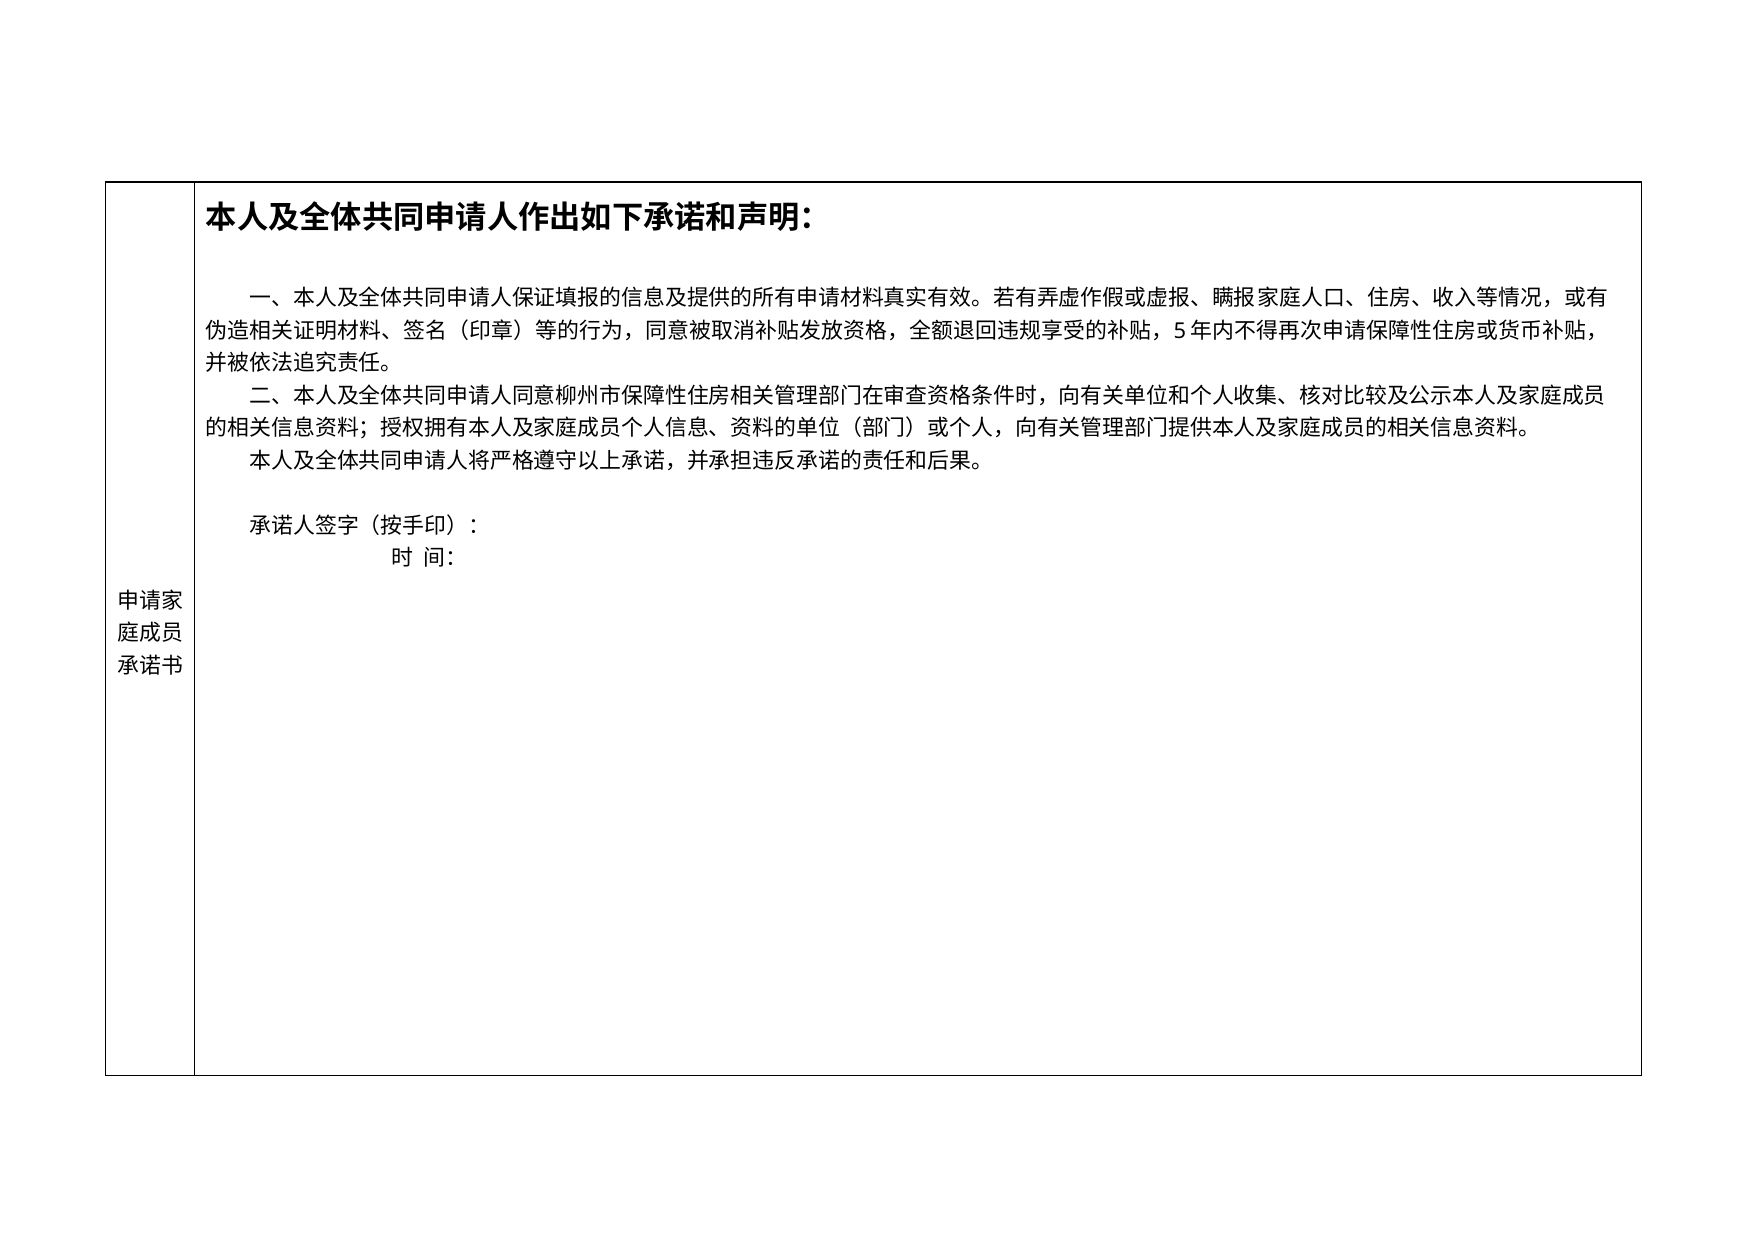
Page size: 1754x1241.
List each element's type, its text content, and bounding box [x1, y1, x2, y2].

table_cell 申请家庭成员承诺书 [106, 183, 194, 1075]
table_cell 本人及全体共同申请人作出如下承诺和声明： 一、本人及全体共同申请人保证填报的信息及提供的所有申请材料真实有效。若有弄虚作假或虚报、瞒报家庭人口、住房、收入等情况，或有伪造相关证明材料、签名（印章）等的行为，同意被取消补贴发放资格，全额退回违规享受的补贴，5年内不得再次申请保障性住房或货币补贴，并被依法追究责任。 二、本人及全体共同申请人同意柳州市保障性住房相关管理部门在审查资格条件时，向有关单位和个人收集、核对比较及公示本人及家庭成员的相关信息资料；授权拥有本人及家庭成员个人信息、资料的单位（部门）或个人，向有关管理部门提供本人及家庭成员的相关信息资料。 本人及全体共同申请人将严格遵守以上承诺，并承担违反承诺的责任和后果。 承诺人签字（按手印）： 时 间： [195, 183, 1641, 1075]
